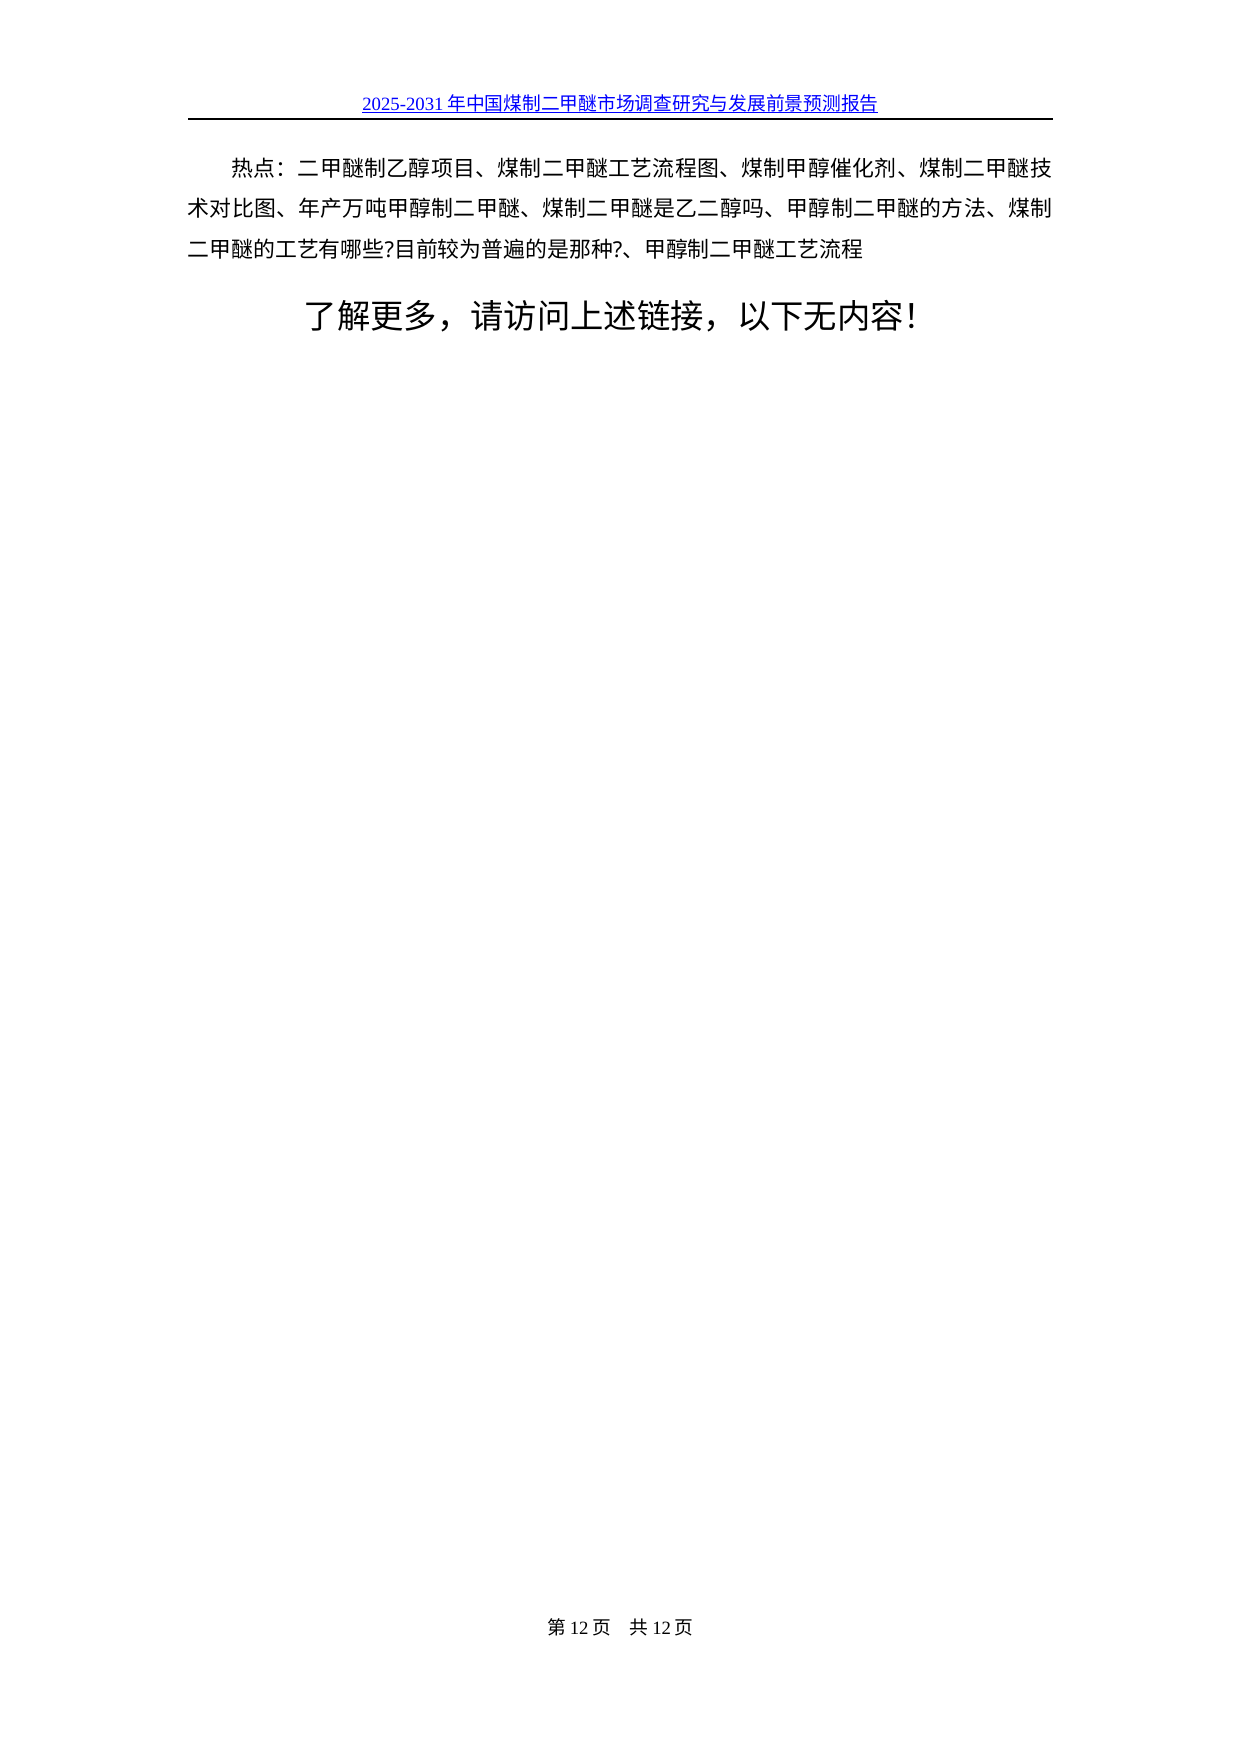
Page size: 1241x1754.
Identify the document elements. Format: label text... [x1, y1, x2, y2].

text 热点：二甲醚制乙醇项目、煤制二甲醚工艺流程图、煤制甲醇催化剂、煤制二甲醚技术对比图、年产万吨甲醇制二甲醚、煤制二甲醚是乙二醇吗、甲醇制二甲醚的方法、煤制二甲醚的工艺有哪些?目前较为普遍的是那种?、甲醇制二甲醚工艺流程 [187, 150, 1053, 264]
title 了解更多，请访问上述链接，以下无内容！ [187, 282, 1053, 347]
